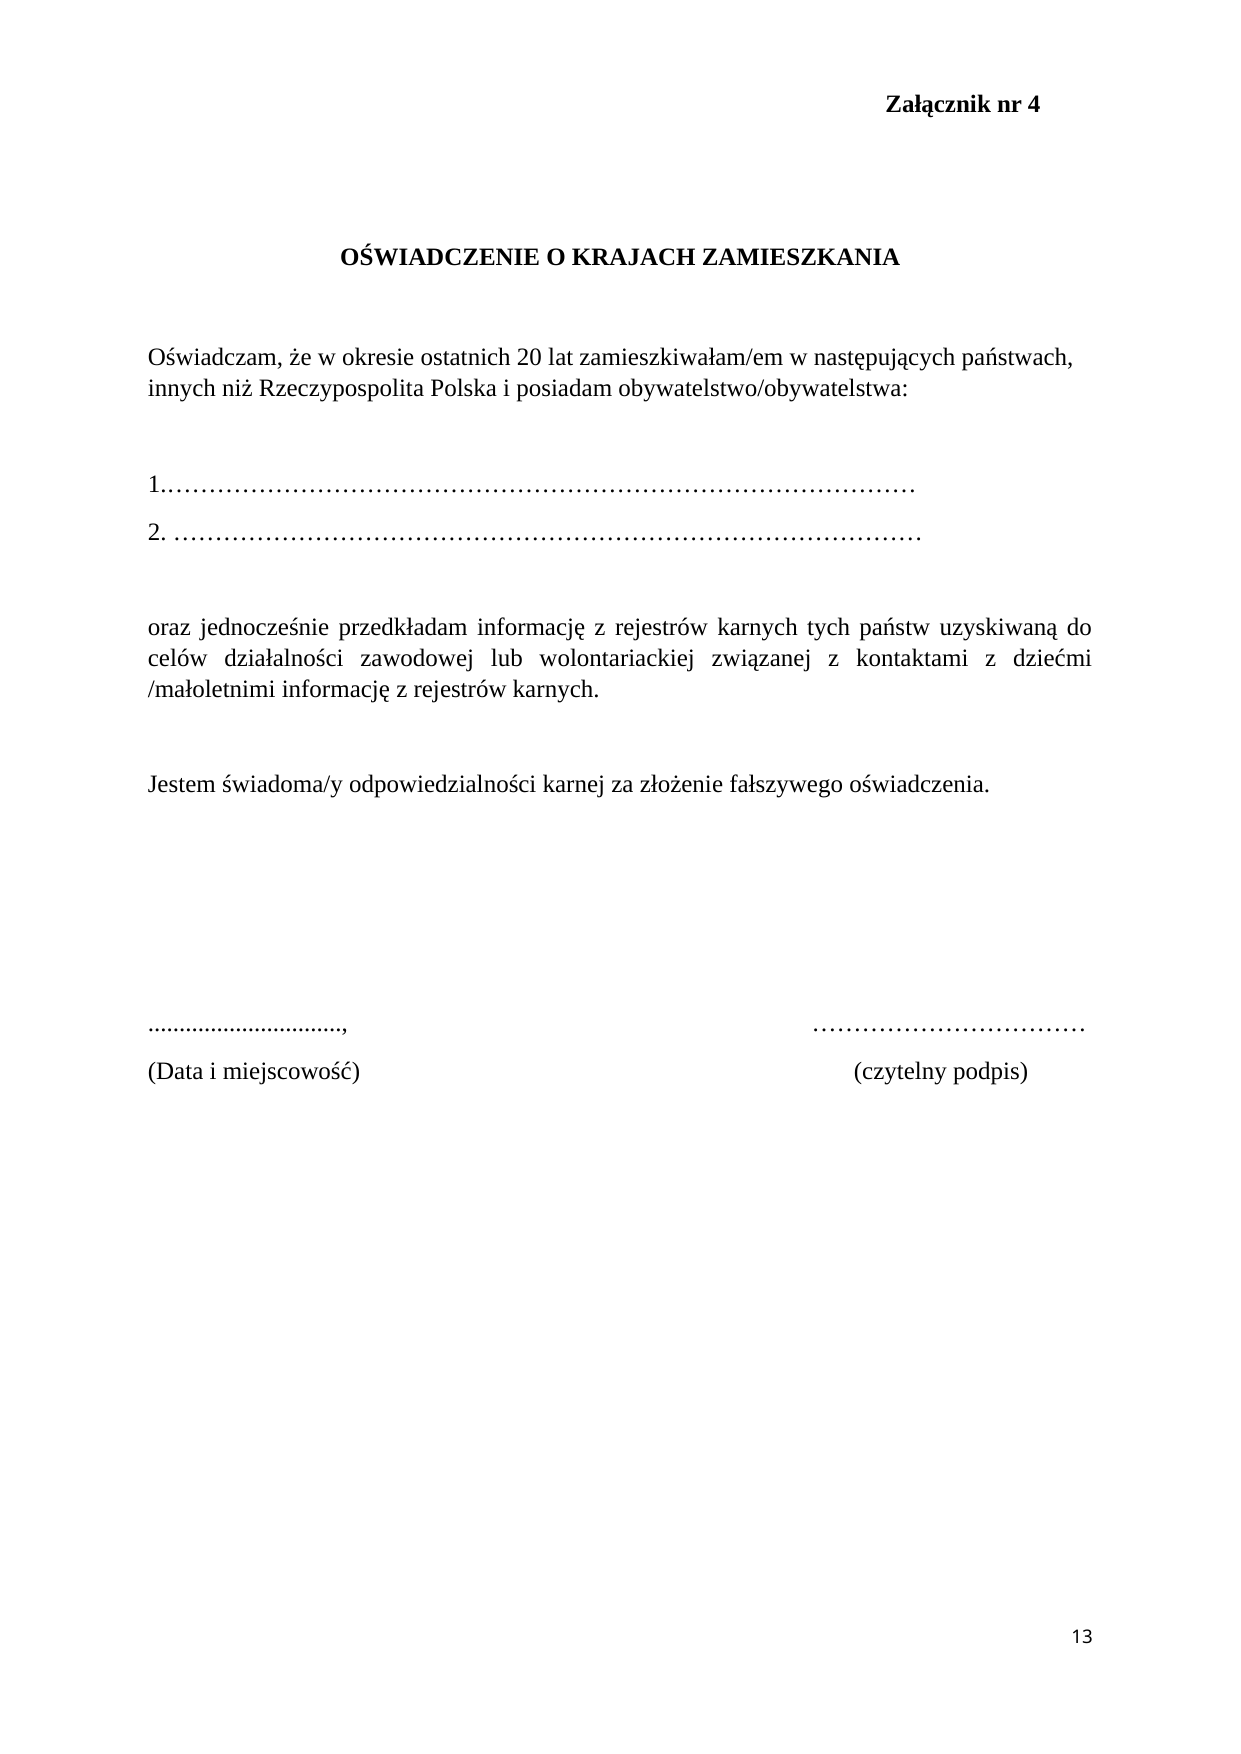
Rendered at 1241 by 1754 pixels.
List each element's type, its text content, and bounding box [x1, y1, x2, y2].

text OŚWIADCZENIE O KRAJACH ZAMIESZKANIA [148, 242, 1093, 271]
text Załącznik nr 4 [811, 89, 1093, 117]
text (Data i miejscowość) (czytelny podpis) [148, 1056, 1093, 1084]
text 2. ……………………………………………………………………………… [148, 517, 1093, 545]
text 1.……………………………………………………………………………… [148, 469, 1093, 498]
text Oświadczam, że w okresie ostatnich 20 lat zamieszkiwałam/em w następujących państwach, innych niż Rzeczypospolita Polska i posiadam obywatelstwo/obywatelstwa: [148, 342, 1093, 402]
text oraz jednocześnie przedkładam informację z rejestrów karnych tych państw uzyskiwaną do celów działalności zawodowej lub wolontariackiej związanej z kontaktami z dziećmi /małoletnimi informację z rejestrów karnych. [148, 612, 1093, 703]
text ..............................., …………………………… [148, 1008, 1093, 1037]
text Jestem świadoma/y odpowiedzialności karnej za złożenie fałszywego oświadczenia. [148, 769, 1093, 798]
